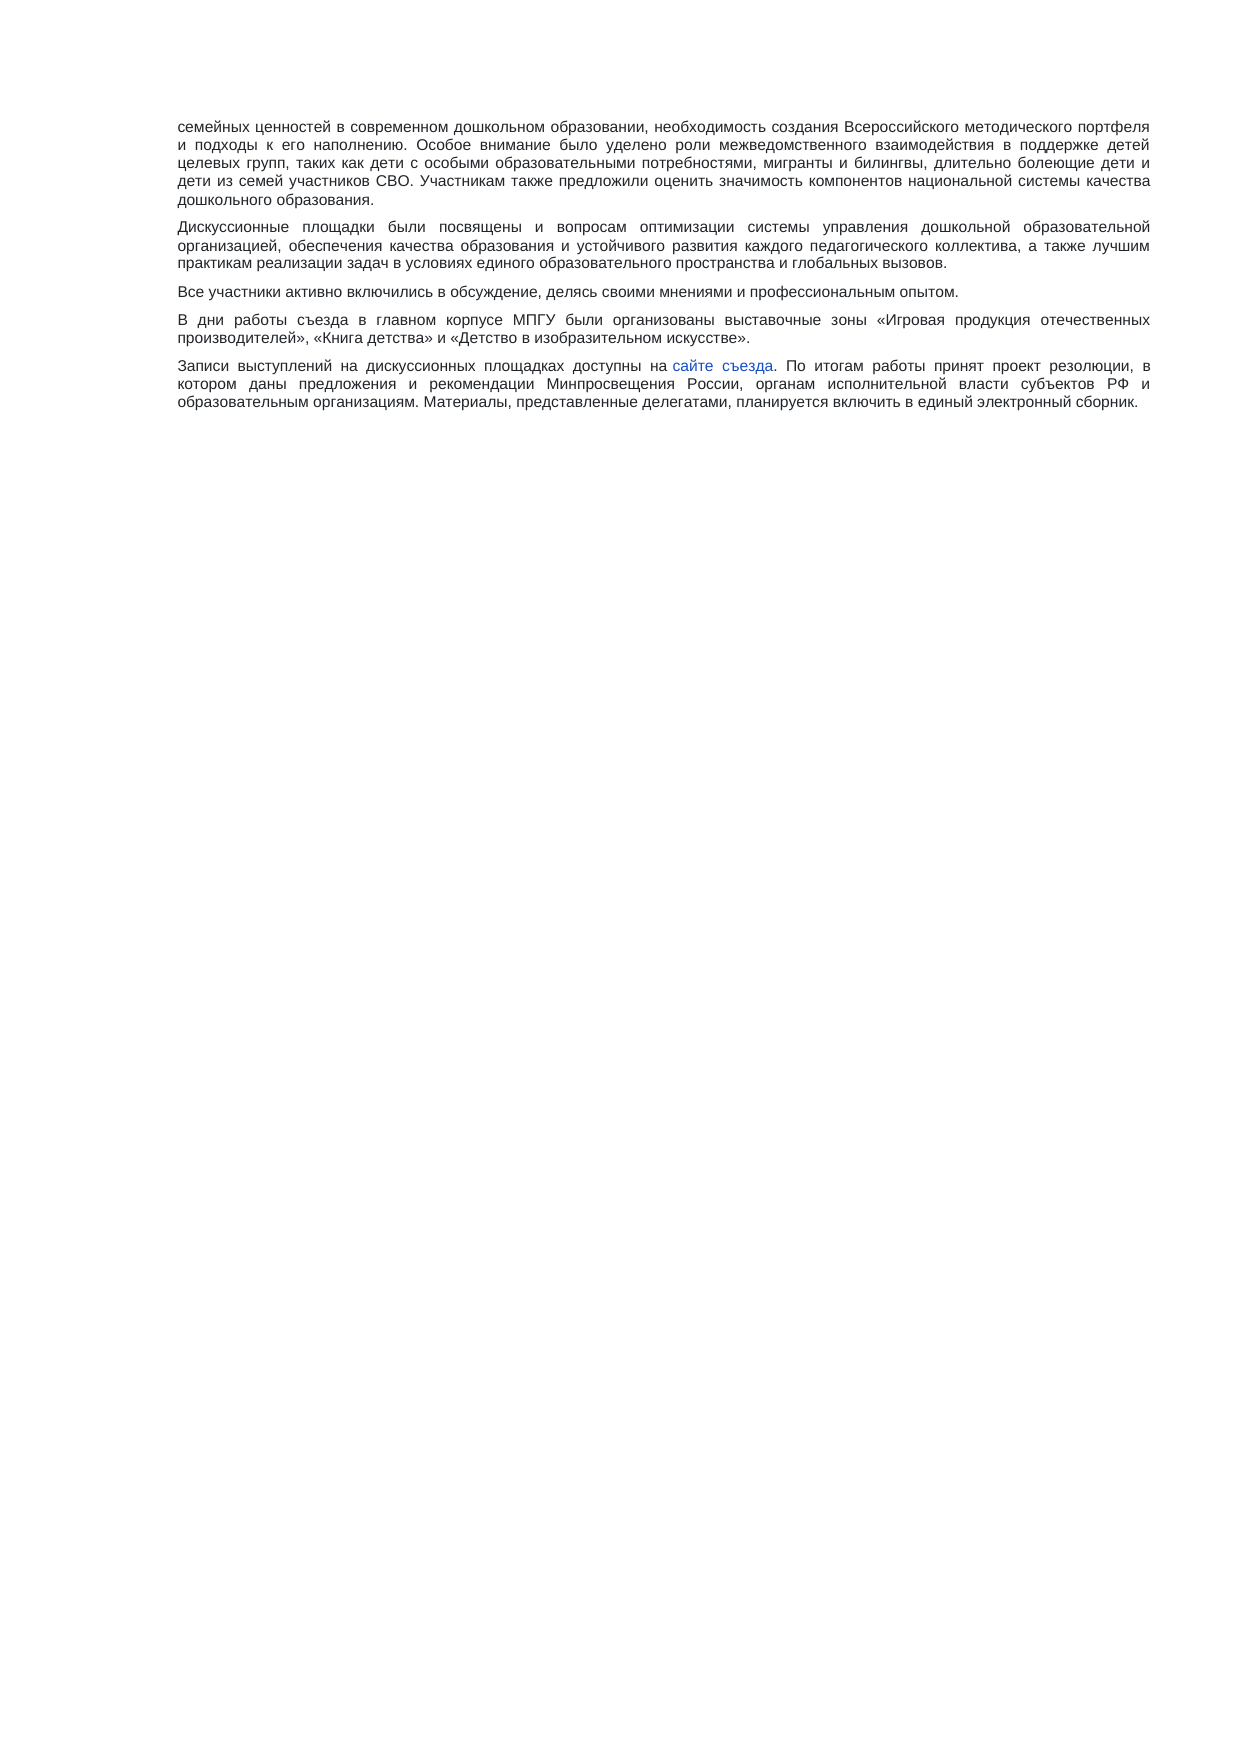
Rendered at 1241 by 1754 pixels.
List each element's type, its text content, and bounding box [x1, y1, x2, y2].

text В дни работы съезда в главном корпусе МПГУ были организованы выставочные зоны «Игровая продукция отечественных производителей», «Книга детства» и «Детство в изобразительном искусстве». [177, 310, 1152, 346]
text Записи выступлений на дискуссионных площадках доступны на сайте съезда. По итогам работы принят проект резолюции, в котором даны предложения и рекомендации Минпросвещения России, органам исполнительной власти субъектов РФ и образовательным организациям. Материалы, представленные делегатами, планируется включить в единый электронный сборник. [177, 356, 1152, 410]
text Все участники активно включились в обсуждение, делясь своими мнениями и профессиональным опытом. [177, 282, 1152, 300]
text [177, 118, 1152, 208]
text Дискуссионные площадки были посвящены и вопросам оптимизации системы управления дошкольной образовательной организацией, обеспечения качества образования и устойчивого развития каждого педагогического коллектива, а также лучшим практикам реализации задач в условиях единого образовательного пространства и глобальных вызовов. [177, 218, 1152, 272]
